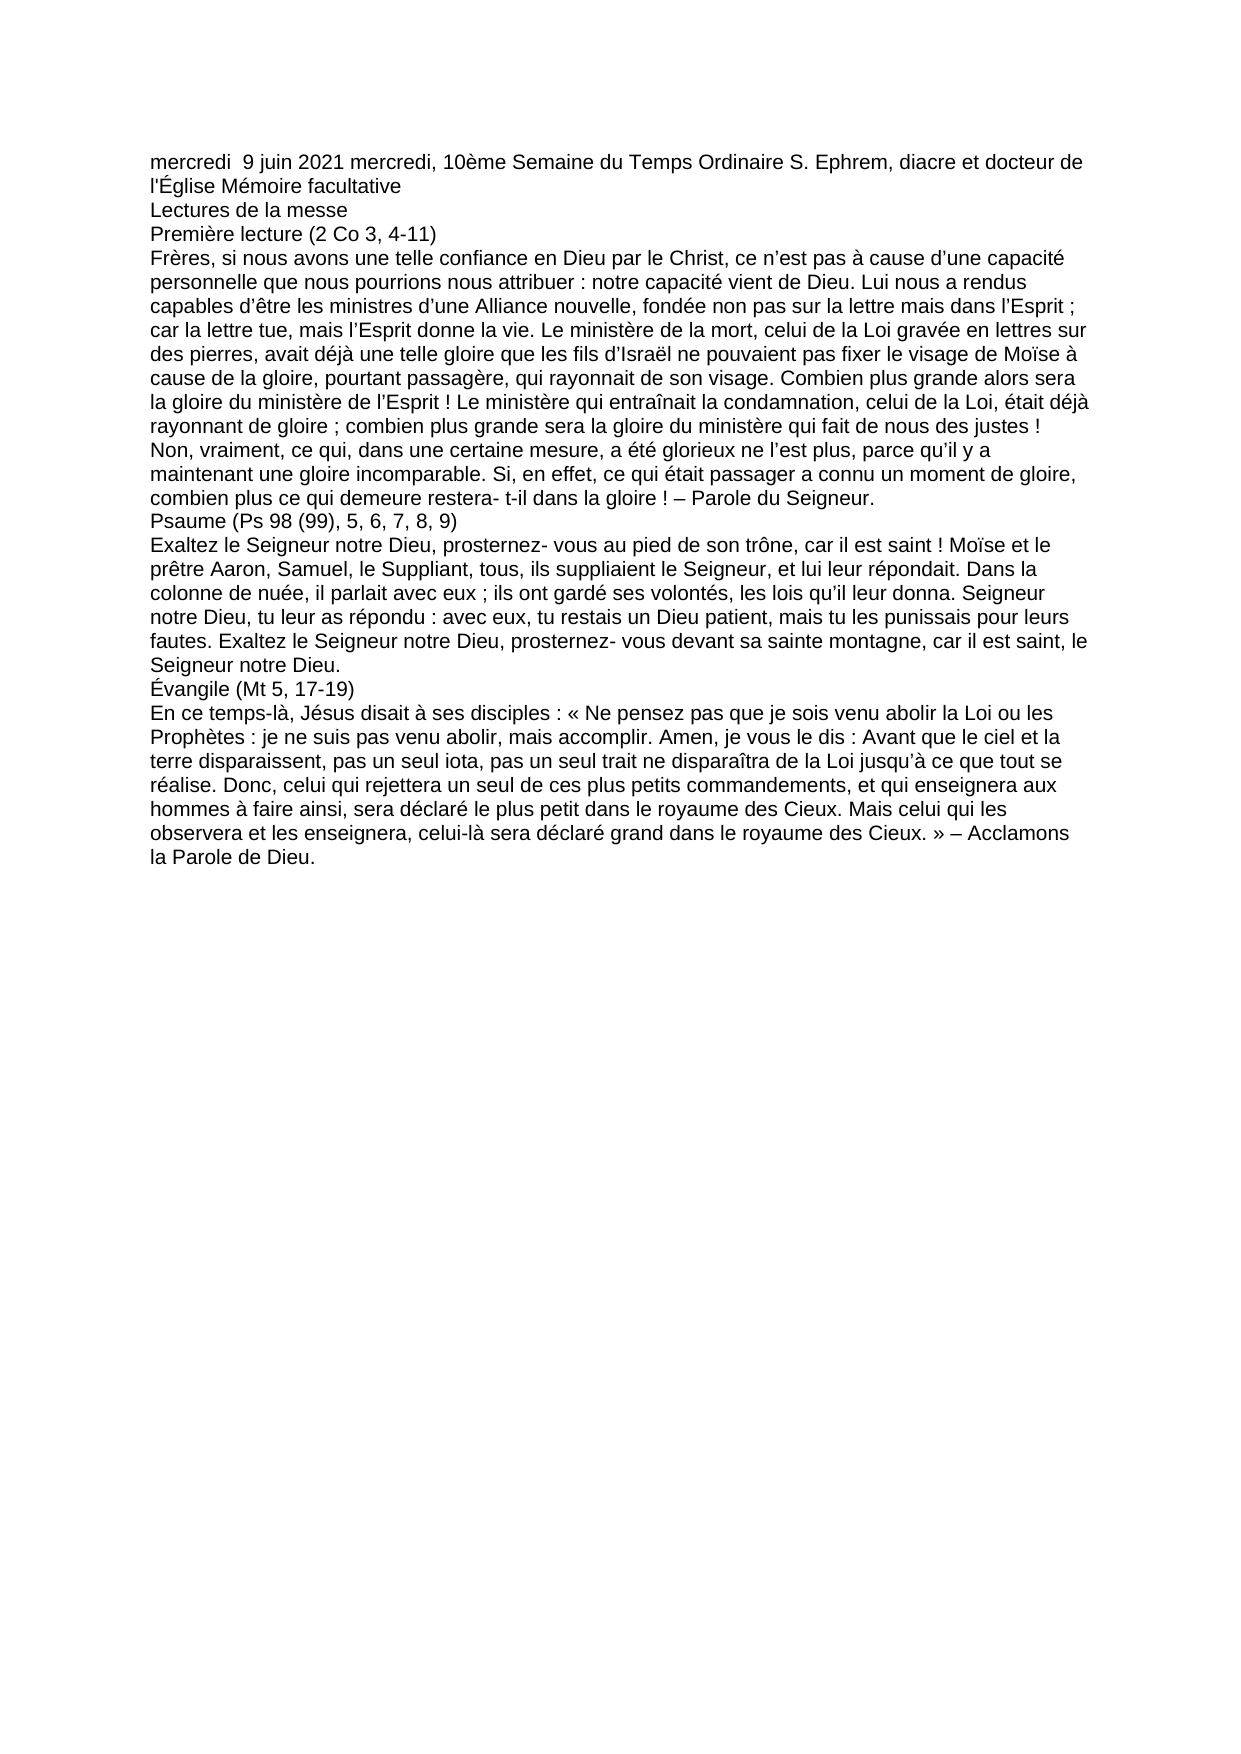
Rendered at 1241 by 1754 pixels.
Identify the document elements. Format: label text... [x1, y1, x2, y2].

text En ce temps-là, Jésus disait à ses disciples : « Ne pensez pas que je sois venu abolir la Loi ou les Prophètes : je ne suis pas venu abolir, mais accomplir. Amen, je vous le dis : Avant que le ciel et la terre disparaissent, pas un seul iota, pas un seul trait ne disparaîtra de la Loi jusqu’à ce que tout se réalise. Donc, celui qui rejettera un seul de ces plus petits commandements, et qui enseignera aux hommes à faire ainsi, sera déclaré le plus petit dans le royaume des Cieux. Mais celui qui les observera et les enseignera, celui-là sera déclaré grand dans le royaume des Cieux. » – Acclamons la Parole de Dieu. [150, 701, 1090, 869]
text Frères, si nous avons une telle confiance en Dieu par le Christ, ce n’est pas à cause d’une capacité personnelle que nous pourrions nous attribuer : notre capacité vient de Dieu. Lui nous a rendus capables d’être les ministres d’une Alliance nouvelle, fondée non pas sur la lettre mais dans l’Esprit ; car la lettre tue, mais l’Esprit donne la vie. Le ministère de la mort, celui de la Loi gravée en lettres sur des pierres, avait déjà une telle gloire que les fils d’Israël ne pouvaient pas fixer le visage de Moïse à cause de la gloire, pourtant passagère, qui rayonnait de son visage. Combien plus grande alors sera la gloire du ministère de l’Esprit ! Le ministère qui entraînait la condamnation, celui de la Loi, était déjà rayonnant de gloire ; combien plus grande sera la gloire du ministère qui fait de nous des justes ! Non, vraiment, ce qui, dans une certaine mesure, a été glorieux ne l’est plus, parce qu’il y a maintenant une gloire incomparable. Si, en effet, ce qui était passager a connu un moment de gloire, combien plus ce qui demeure restera- t-il dans la gloire ! – Parole du Seigneur. [150, 246, 1090, 509]
text Exaltez le Seigneur notre Dieu, prosternez- vous au pied de son trône, car il est saint ! Moïse et le prêtre Aaron, Samuel, le Suppliant, tous, ils suppliaient le Seigneur, et lui leur répondait. Dans la colonne de nuée, il parlait avec eux ; ils ont gardé ses volontés, les lois qu’il leur donna. Seigneur notre Dieu, tu leur as répondu : avec eux, tu restais un Dieu patient, mais tu les punissais pour leurs fautes. Exaltez le Seigneur notre Dieu, prosternez- vous devant sa sainte montagne, car il est saint, le Seigneur notre Dieu. [150, 533, 1090, 677]
